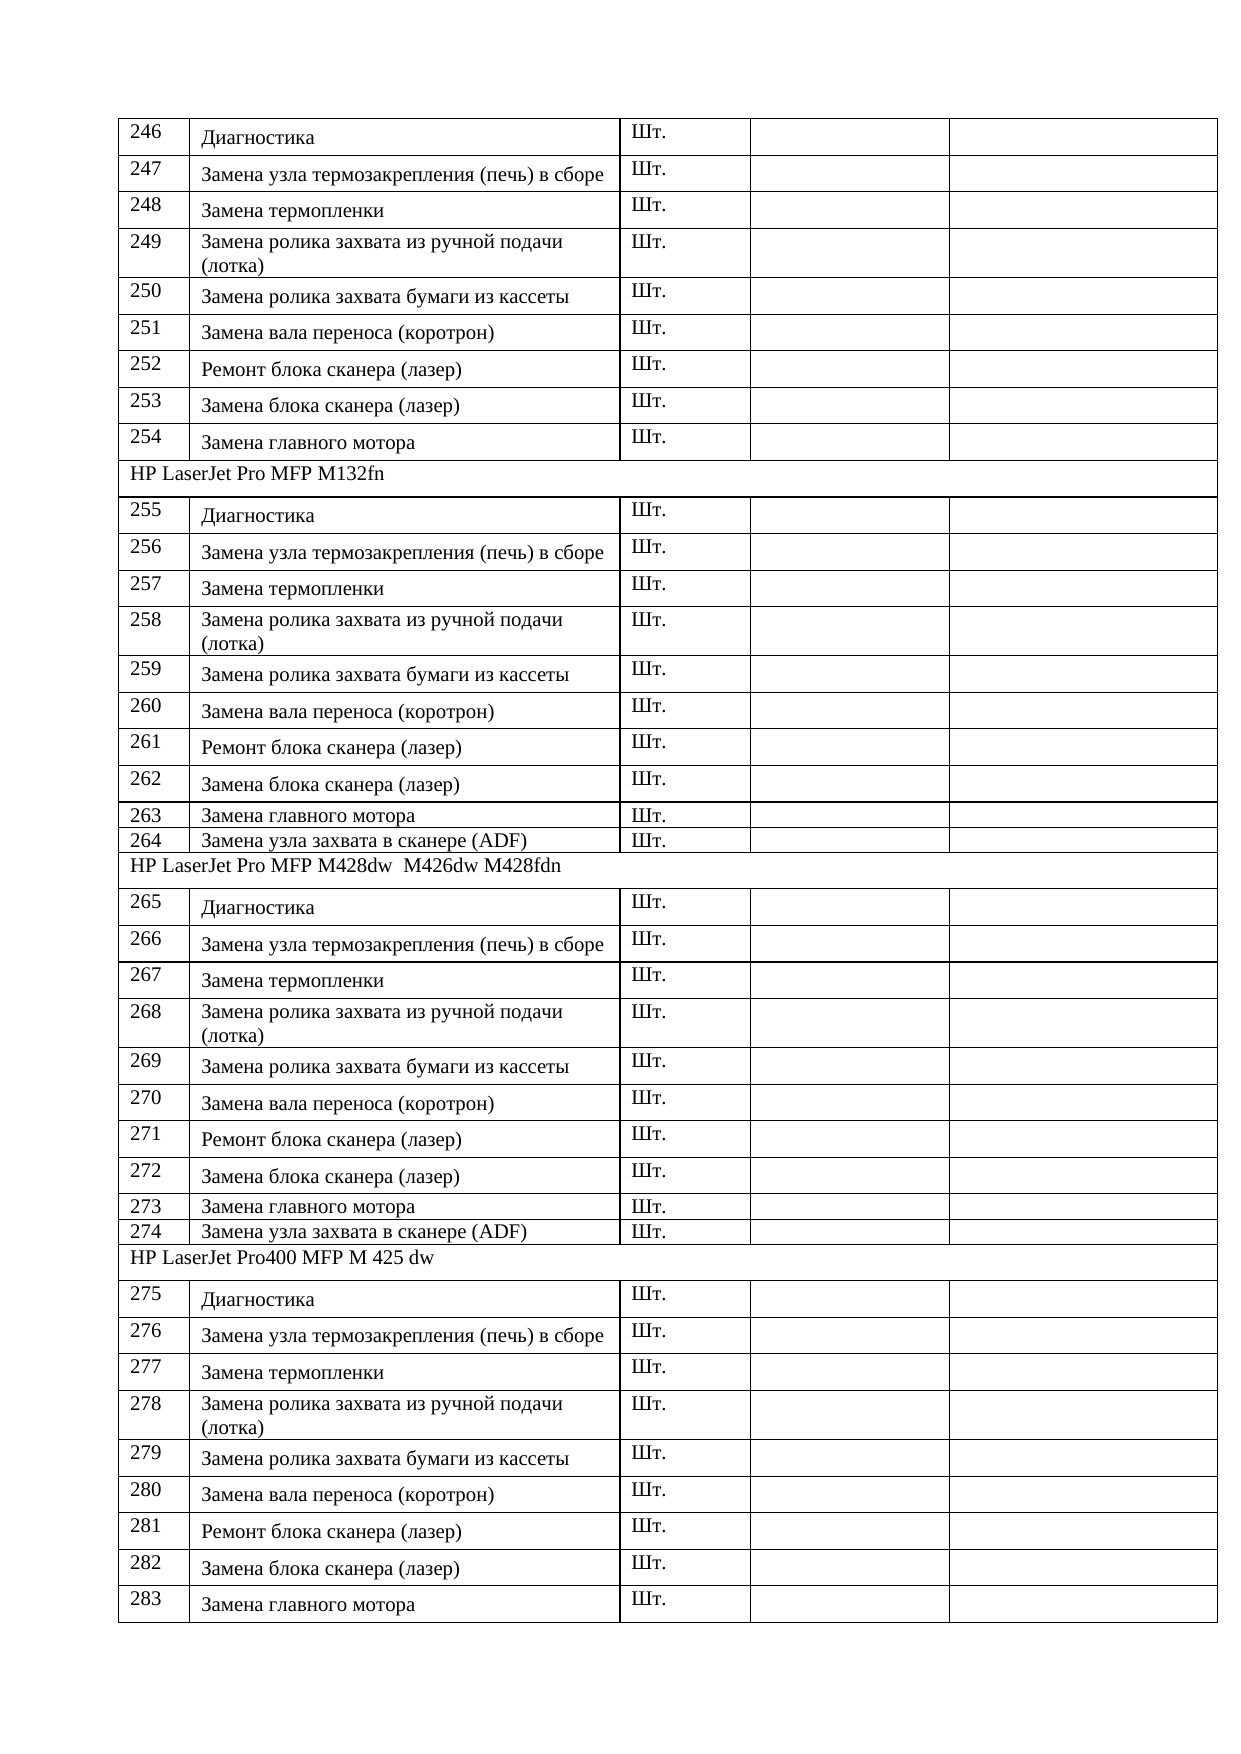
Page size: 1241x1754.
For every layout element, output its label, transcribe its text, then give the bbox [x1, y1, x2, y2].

table_cell Шт. [621, 999, 750, 1047]
table_cell Шт. [621, 498, 750, 533]
table_cell [950, 729, 1217, 765]
table_cell [950, 693, 1217, 728]
table_cell [751, 1158, 949, 1193]
table_cell Шт. [621, 1048, 750, 1084]
table_cell Замена ролика захвата из ручной подачи (лотка) [190, 607, 619, 655]
table_cell [751, 828, 949, 852]
table_cell Шт. [621, 534, 750, 569]
table_cell [751, 1354, 949, 1390]
table_cell Замена блока сканера (лазер) [190, 1550, 619, 1585]
table_cell [751, 1048, 949, 1084]
table_cell [751, 498, 949, 533]
table_cell 252 [119, 351, 189, 387]
table_cell 272 [119, 1158, 189, 1193]
table_cell [950, 1121, 1217, 1157]
table_cell Шт. [621, 351, 750, 387]
table_cell [950, 656, 1217, 692]
table_cell [751, 351, 949, 387]
table_cell Замена узла термозакрепления (печь) в сборе [190, 1318, 619, 1353]
table_cell Замена узла захвата в сканере (ADF) [190, 828, 619, 852]
table_cell [751, 156, 949, 191]
table_cell Ремонт блока сканера (лазер) [190, 1513, 619, 1549]
table_cell [751, 119, 949, 155]
table_cell [751, 963, 949, 998]
table_cell HP LaserJet Pro MFP M132fn [119, 461, 1217, 496]
table_cell Шт. [621, 424, 750, 460]
table_cell Шт. [621, 388, 750, 423]
table_cell 278 [119, 1391, 189, 1439]
table_cell Замена термопленки [190, 571, 619, 606]
table_cell Шт. [621, 1220, 750, 1243]
table_cell 261 [119, 729, 189, 765]
table_cell 250 [119, 278, 189, 313]
table_cell 251 [119, 315, 189, 350]
table_cell HP LaserJet Pro MFP M428dw М426dw M428fdn [119, 853, 1217, 888]
table_cell Замена ролика захвата бумаги из кассеты [190, 278, 619, 313]
table_cell Шт. [621, 315, 750, 350]
table_cell [950, 534, 1217, 569]
table_cell Шт. [621, 156, 750, 191]
table_cell [950, 963, 1217, 998]
table_cell Замена узла захвата в сканере (ADF) [190, 1220, 619, 1243]
table_cell [751, 1085, 949, 1120]
table_cell [751, 1513, 949, 1549]
table_cell [751, 1477, 949, 1512]
table_cell [950, 1477, 1217, 1512]
table_cell Замена вала переноса (коротрон) [190, 315, 619, 350]
table_cell 247 [119, 156, 189, 191]
table_cell Ремонт блока сканера (лазер) [190, 351, 619, 387]
table_cell 274 [119, 1220, 189, 1243]
table_cell [950, 278, 1217, 313]
table_cell [950, 889, 1217, 925]
table_cell Замена ролика захвата бумаги из кассеты [190, 1440, 619, 1476]
table_cell 259 [119, 656, 189, 692]
table_cell Шт. [621, 693, 750, 728]
table_cell [950, 766, 1217, 801]
table_cell Шт. [621, 803, 750, 827]
table_cell 246 [119, 119, 189, 155]
table_cell Замена блока сканера (лазер) [190, 1158, 619, 1193]
table_cell Шт. [621, 729, 750, 765]
table_cell [950, 1085, 1217, 1120]
table_cell [751, 424, 949, 460]
table_cell [950, 498, 1217, 533]
table_cell Замена вала переноса (коротрон) [190, 693, 619, 728]
table_cell [950, 119, 1217, 155]
table_cell Замена ролика захвата из ручной подачи (лотка) [190, 229, 619, 277]
table_cell Шт. [621, 192, 750, 228]
table_cell Шт. [621, 828, 750, 852]
table_cell 249 [119, 229, 189, 277]
table_cell [950, 1281, 1217, 1317]
table_cell 271 [119, 1121, 189, 1157]
table_cell Замена ролика захвата из ручной подачи (лотка) [190, 1391, 619, 1439]
table_cell Шт. [621, 1477, 750, 1512]
table_cell Замена главного мотора [190, 1194, 619, 1218]
table_cell 283 [119, 1586, 189, 1622]
table_cell 279 [119, 1440, 189, 1476]
table_cell Замена термопленки [190, 963, 619, 998]
table_cell [950, 1586, 1217, 1622]
table_cell 269 [119, 1048, 189, 1084]
table_cell Замена ролика захвата бумаги из кассеты [190, 656, 619, 692]
table_cell 273 [119, 1194, 189, 1218]
table_cell [751, 192, 949, 228]
table_cell Шт. [621, 571, 750, 606]
table_cell Замена термопленки [190, 1354, 619, 1390]
table_cell Замена узла термозакрепления (печь) в сборе [190, 156, 619, 191]
table_cell [950, 1550, 1217, 1585]
table_cell 267 [119, 963, 189, 998]
table_cell 277 [119, 1354, 189, 1390]
table_cell [950, 192, 1217, 228]
table_cell Диагностика [190, 1281, 619, 1317]
table_cell [950, 571, 1217, 606]
table_cell Шт. [621, 1586, 750, 1622]
table_cell [950, 1048, 1217, 1084]
table_cell [751, 534, 949, 569]
table_cell [950, 1220, 1217, 1243]
table_cell 255 [119, 498, 189, 533]
table_cell 265 [119, 889, 189, 925]
table_cell [950, 999, 1217, 1047]
table_cell 258 [119, 607, 189, 655]
table_cell Шт. [621, 1550, 750, 1585]
table_cell Диагностика [190, 119, 619, 155]
table_cell [751, 1586, 949, 1622]
table_cell Шт. [621, 1513, 750, 1549]
table_cell [950, 424, 1217, 460]
table_cell 268 [119, 999, 189, 1047]
table_cell 257 [119, 571, 189, 606]
table_cell Шт. [621, 1318, 750, 1353]
table_cell [751, 693, 949, 728]
table_cell Шт. [621, 229, 750, 277]
table_cell [751, 926, 949, 961]
table_cell Диагностика [190, 498, 619, 533]
table_cell [751, 656, 949, 692]
table_cell [950, 607, 1217, 655]
table_cell Замена термопленки [190, 192, 619, 228]
table_cell Замена вала переноса (коротрон) [190, 1477, 619, 1512]
table_cell 276 [119, 1318, 189, 1353]
table_cell [751, 1121, 949, 1157]
table_cell [950, 1440, 1217, 1476]
table_cell [751, 229, 949, 277]
table_cell [950, 315, 1217, 350]
table_cell [950, 1158, 1217, 1193]
table_cell [751, 1550, 949, 1585]
table_cell [950, 1194, 1217, 1218]
table_cell [751, 999, 949, 1047]
table_cell Замена главного мотора [190, 1586, 619, 1622]
table_cell [950, 1391, 1217, 1439]
table_cell Шт. [621, 1158, 750, 1193]
table_cell Шт. [621, 1440, 750, 1476]
table_cell Шт. [621, 607, 750, 655]
table_cell 280 [119, 1477, 189, 1512]
table_cell Ремонт блока сканера (лазер) [190, 1121, 619, 1157]
table_cell Шт. [621, 1391, 750, 1439]
table_cell [950, 156, 1217, 191]
table_cell HP LaserJet Pro400 MFP M 425 dw [119, 1245, 1217, 1280]
table_cell 266 [119, 926, 189, 961]
table_cell Замена главного мотора [190, 424, 619, 460]
table_cell Замена ролика захвата бумаги из кассеты [190, 1048, 619, 1084]
table_cell Замена узла термозакрепления (печь) в сборе [190, 534, 619, 569]
table_cell Диагностика [190, 889, 619, 925]
table_cell [950, 388, 1217, 423]
table_cell [950, 1513, 1217, 1549]
table_cell Замена вала переноса (коротрон) [190, 1085, 619, 1120]
table_cell [950, 803, 1217, 827]
table_cell 248 [119, 192, 189, 228]
table_cell Замена главного мотора [190, 803, 619, 827]
table_cell Шт. [621, 119, 750, 155]
table_cell Замена ролика захвата из ручной подачи (лотка) [190, 999, 619, 1047]
table_cell [751, 1440, 949, 1476]
table_cell [751, 1281, 949, 1317]
table_cell [751, 1220, 949, 1243]
table_cell 275 [119, 1281, 189, 1317]
table_cell [751, 729, 949, 765]
table_cell Шт. [621, 1281, 750, 1317]
table_cell [751, 766, 949, 801]
table_cell [751, 278, 949, 313]
table_cell Шт. [621, 889, 750, 925]
table_cell 256 [119, 534, 189, 569]
table_cell 263 [119, 803, 189, 827]
table_cell 260 [119, 693, 189, 728]
table_cell [751, 571, 949, 606]
table_cell [950, 229, 1217, 277]
table_cell [950, 351, 1217, 387]
table_cell 254 [119, 424, 189, 460]
table_cell Шт. [621, 963, 750, 998]
table_cell 264 [119, 828, 189, 852]
table_cell Шт. [621, 926, 750, 961]
table_cell 270 [119, 1085, 189, 1120]
table_cell 281 [119, 1513, 189, 1549]
table_cell 262 [119, 766, 189, 801]
table_cell [751, 315, 949, 350]
table_cell [751, 388, 949, 423]
table_cell [950, 1354, 1217, 1390]
table_cell Ремонт блока сканера (лазер) [190, 729, 619, 765]
table_cell [751, 1391, 949, 1439]
table_cell [751, 1318, 949, 1353]
table_cell Шт. [621, 278, 750, 313]
table_cell [950, 926, 1217, 961]
table_cell [751, 803, 949, 827]
table_cell Шт. [621, 1121, 750, 1157]
table_cell [751, 1194, 949, 1218]
table_cell Шт. [621, 766, 750, 801]
table_cell [950, 1318, 1217, 1353]
table_cell [950, 828, 1217, 852]
table_cell [751, 607, 949, 655]
table_cell Шт. [621, 1354, 750, 1390]
table_cell 282 [119, 1550, 189, 1585]
table_cell 253 [119, 388, 189, 423]
table_cell [751, 889, 949, 925]
table_cell Шт. [621, 1085, 750, 1120]
table_cell Замена блока сканера (лазер) [190, 388, 619, 423]
table_cell Замена блока сканера (лазер) [190, 766, 619, 801]
table_cell Замена узла термозакрепления (печь) в сборе [190, 926, 619, 961]
table_cell Шт. [621, 1194, 750, 1218]
table_cell Шт. [621, 656, 750, 692]
